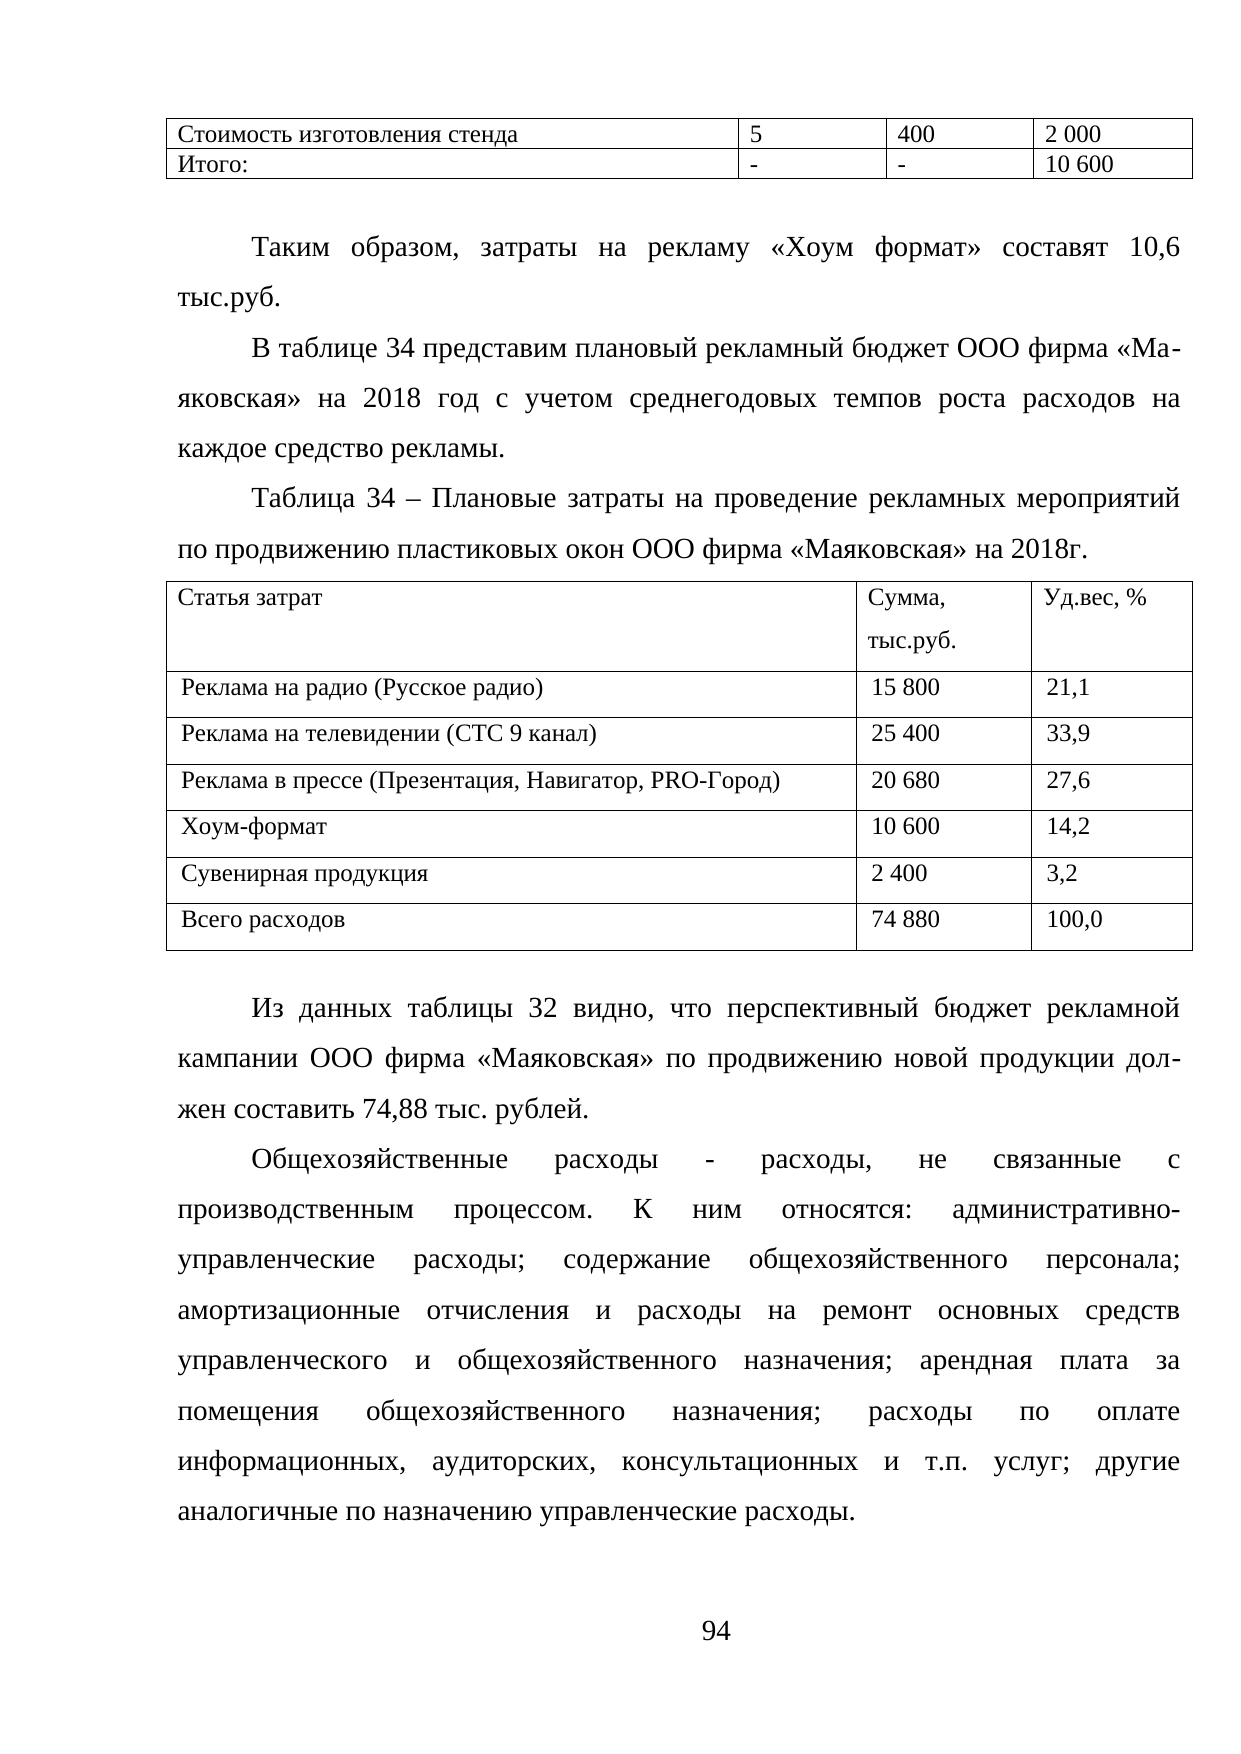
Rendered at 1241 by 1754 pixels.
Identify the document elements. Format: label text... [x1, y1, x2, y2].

table_cell Хоум-формат [167, 811, 856, 857]
table_cell - [739, 149, 886, 178]
table_header Сумма, тыс.руб. [857, 582, 1031, 671]
table_cell 21,1 [1032, 672, 1192, 717]
text В таблице 34 представим плановый рекламный бюджет ООО фирма «Маяковская» на 2018 год с учетом среднегодовых темпов роста расходов на каждое средство рекламы. [177, 330, 1181, 464]
text Таблица 34 – Плановые затраты на проведение рекламных мероприятий по продвижению пластиковых окон ООО фирма «Маяковская» на 2018г. [177, 481, 1181, 564]
table_header Статья затрат [167, 582, 856, 671]
table_cell 2 000 [1034, 119, 1192, 148]
text Таким образом, затраты на рекламу «Хоум формат» составят 10,6 тыс.руб. [177, 229, 1181, 313]
table_cell 14,2 [1032, 811, 1192, 857]
table_header Уд.вес, % [1032, 582, 1192, 671]
table_cell 33,9 [1032, 718, 1192, 764]
table_cell Всего расходов [167, 904, 856, 949]
table_cell Реклама на телевидении (СТС 9 канал) [167, 718, 856, 764]
table_cell 3,2 [1032, 858, 1192, 903]
table_cell 5 [739, 119, 886, 148]
table_cell - [887, 149, 1033, 178]
table_cell 74 880 [857, 904, 1031, 949]
table_cell Сувенирная продукция [167, 858, 856, 903]
table_cell Реклама на радио (Русское радио) [167, 672, 856, 717]
text Общехозяйственные расходы - расходы, не связанные с производственным процессом. К ним относятся: административно-управленческие расходы; содержание общехозяйственного персонала; амортизационные отчисления и расходы на ремонт основных средств управленческого и общехозяйственного назначения; арендная плата за помещения общехозяйственного назначения; расходы по оплате информационных, аудиторских, консультационных и т.п. услуг; другие аналогичные по назначению управленческие расходы. [177, 1141, 1181, 1527]
table_cell 10 600 [1034, 149, 1192, 178]
table_cell 25 400 [857, 718, 1031, 764]
table_cell 20 680 [857, 765, 1031, 810]
table_cell 27,6 [1032, 765, 1192, 810]
table_cell Реклама в прессе (Презентация, Навигатор, РRO-Город) [167, 765, 856, 810]
table_cell Стоимость изготовления стенда [167, 119, 738, 148]
text Из данных таблицы 32 видно, что перспективный бюджет рекламной кампании ООО фирма «Маяковская» по продвижению новой продукции должен составить 74,88 тыс. рублей. [177, 990, 1181, 1124]
table_cell 400 [887, 119, 1033, 148]
table_cell 100,0 [1032, 904, 1192, 949]
table_cell 15 800 [857, 672, 1031, 717]
table_cell 2 400 [857, 858, 1031, 903]
table_cell 10 600 [857, 811, 1031, 857]
table_cell Итого: [167, 149, 738, 178]
